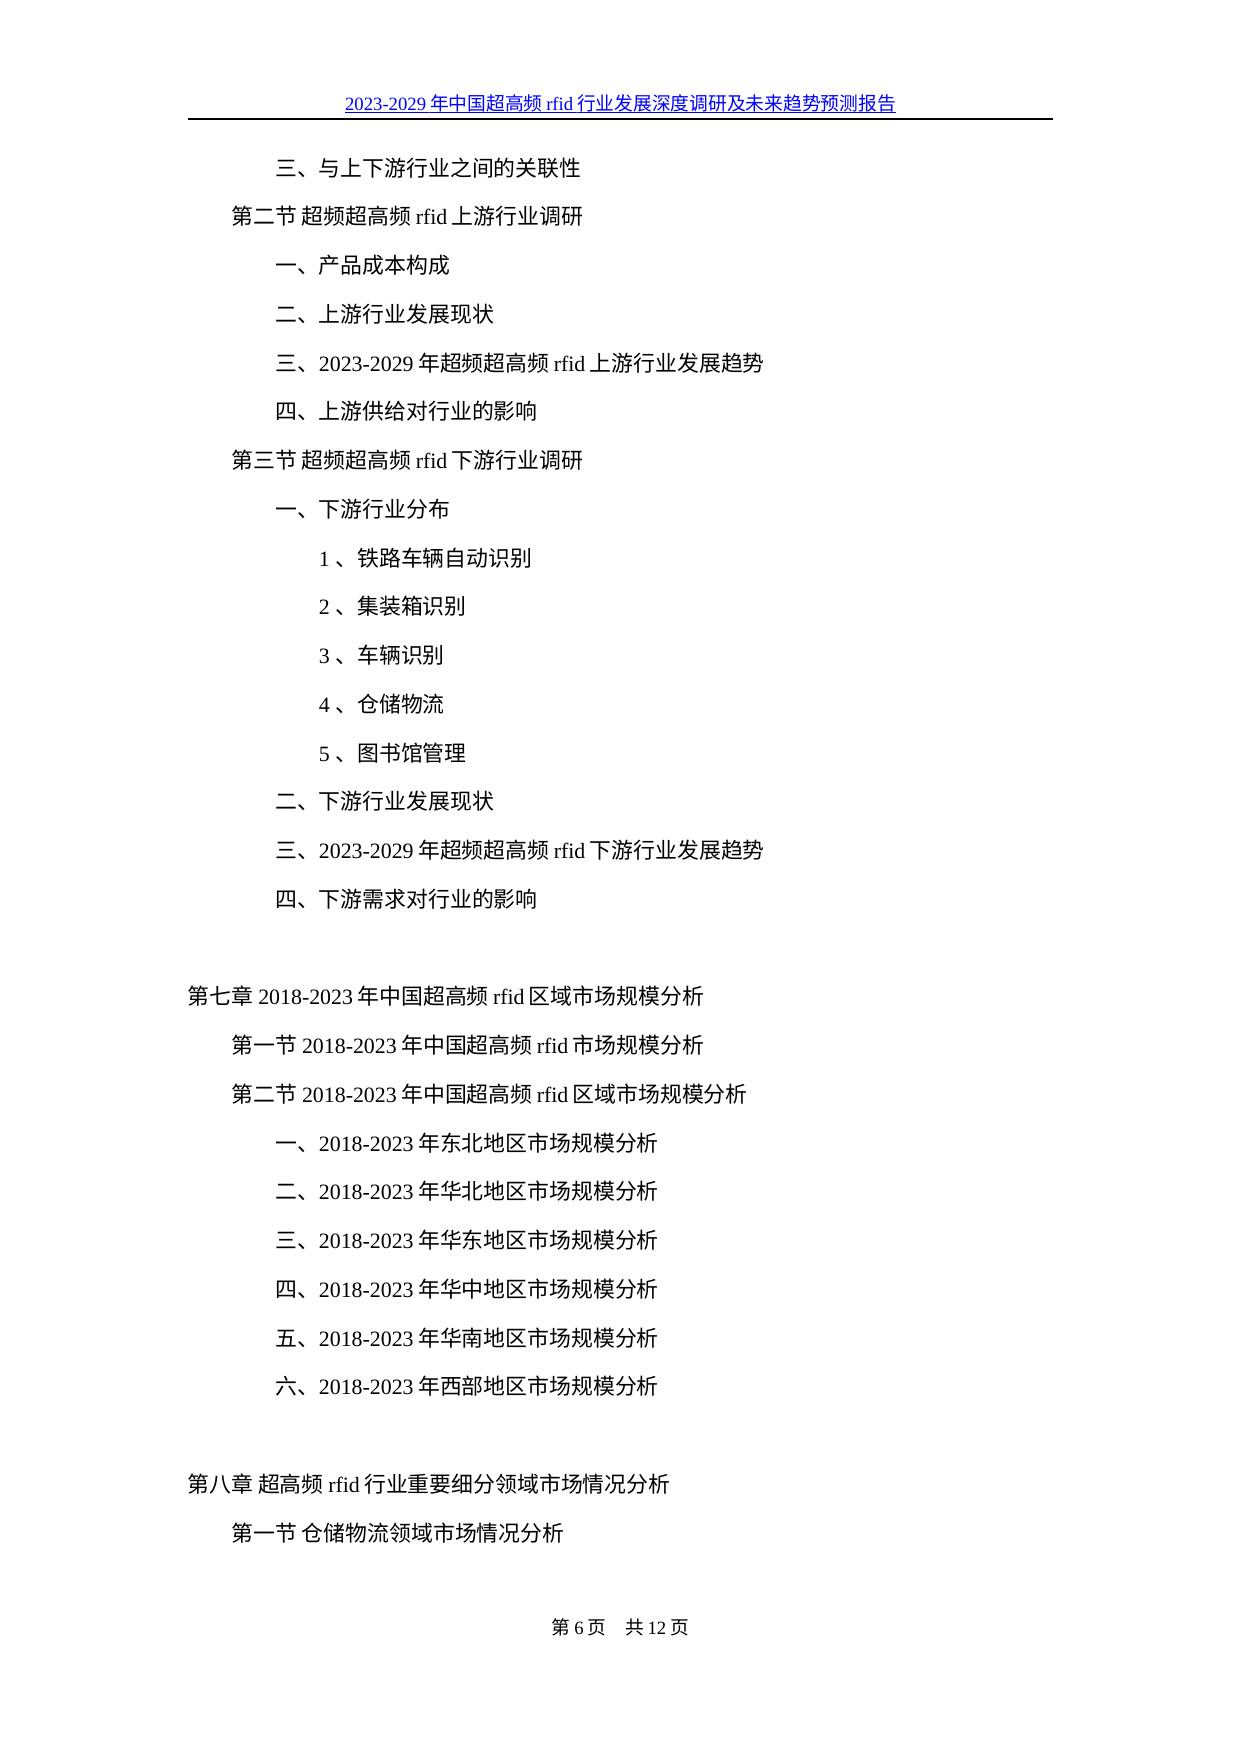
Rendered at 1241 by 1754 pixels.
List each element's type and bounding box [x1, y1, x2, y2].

text [187, 150, 1053, 1548]
